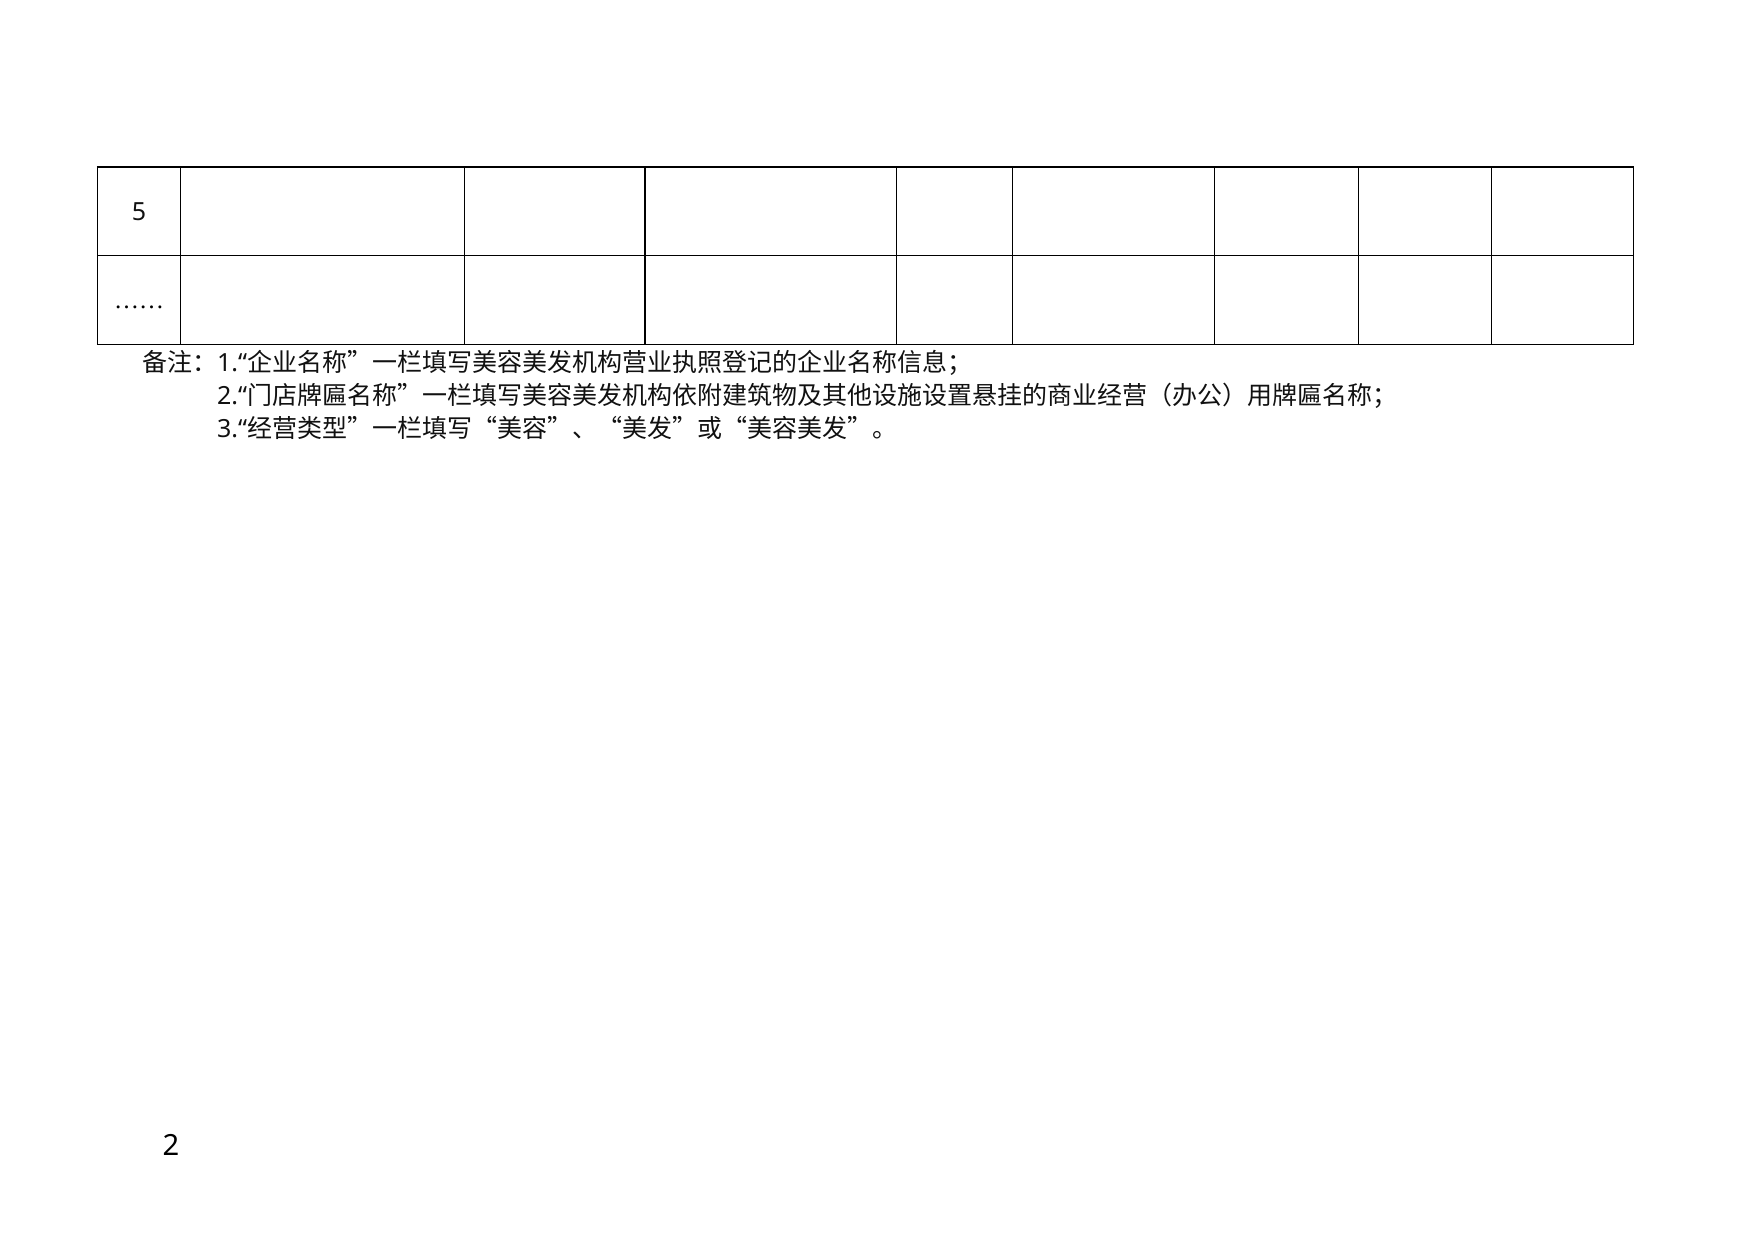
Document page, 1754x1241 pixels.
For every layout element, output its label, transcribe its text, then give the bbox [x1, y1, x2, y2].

table_cell [1492, 168, 1633, 255]
table_cell [897, 256, 1012, 343]
table_cell [465, 168, 644, 255]
table_cell [1359, 168, 1491, 255]
table_cell …… [98, 256, 180, 343]
table_cell [646, 168, 896, 255]
table_cell [1013, 256, 1214, 343]
table_cell [181, 256, 464, 343]
table_cell [1215, 168, 1358, 255]
table_cell [1359, 256, 1491, 343]
text 备注：1.“企业名称”一栏填写美容美发机构营业执照登记的企业名称信息； [142, 345, 1589, 378]
table_cell [1492, 256, 1633, 343]
table_cell [1215, 256, 1358, 343]
table_cell [897, 168, 1012, 255]
text 3.“经营类型”一栏填写“美容”、“美发”或“美容美发”。 [142, 411, 1589, 444]
table_cell [1013, 168, 1214, 255]
table_cell [181, 168, 464, 255]
table_cell [646, 256, 896, 343]
table_cell 5 [98, 168, 180, 255]
text 2.“门店牌匾名称”一栏填写美容美发机构依附建筑物及其他设施设置悬挂的商业经营（办公）用牌匾名称； [142, 378, 1589, 411]
table_cell [465, 256, 644, 343]
